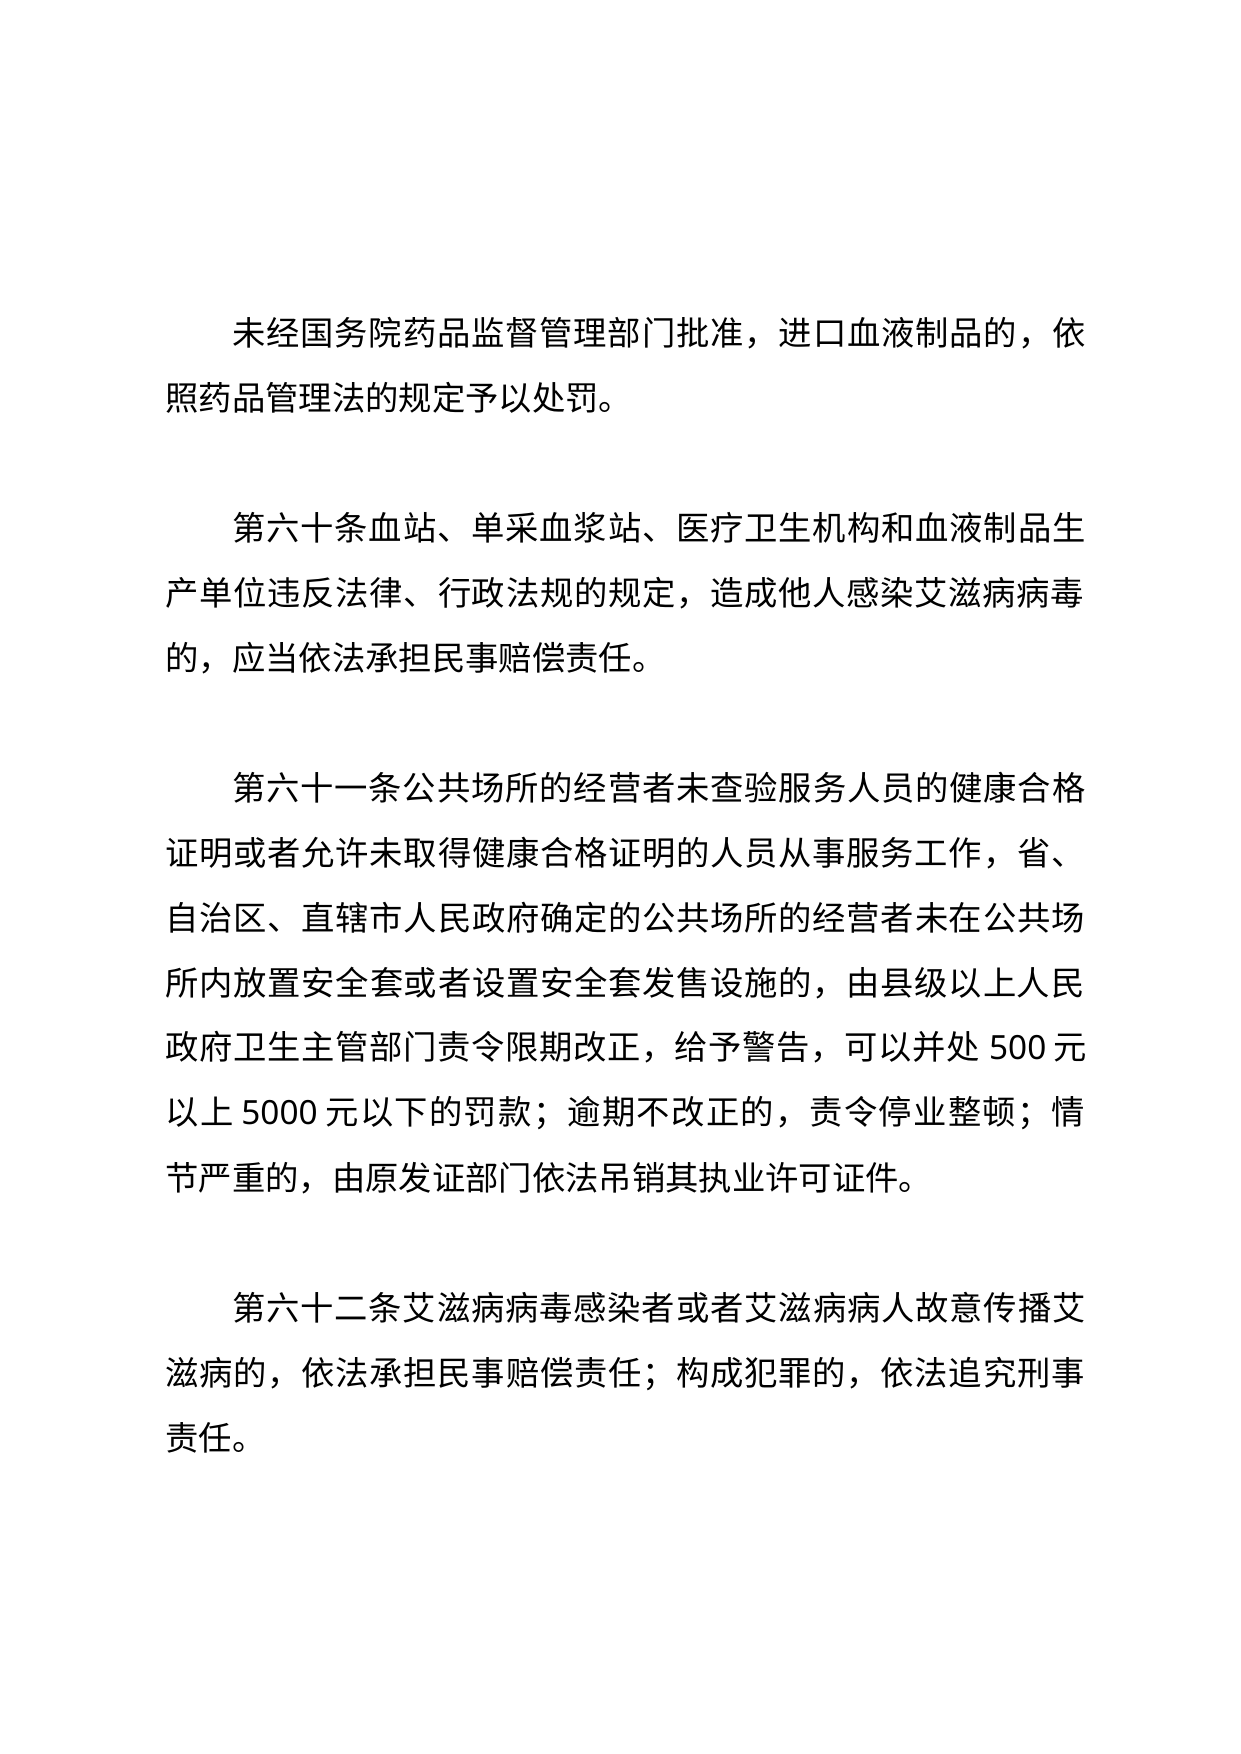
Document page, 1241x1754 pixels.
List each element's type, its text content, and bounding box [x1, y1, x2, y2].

text 未经国务院药品监督管理部门批准，进口血液制品的，依照药品管理法的规定予以处罚。 [165, 298, 1087, 428]
text 第六十条血站、单采血浆站、医疗卫生机构和血液制品生产单位违反法律、行政法规的规定，造成他人感染艾滋病病毒的，应当依法承担民事赔偿责任。 [165, 493, 1087, 688]
text 第六十二条艾滋病病毒感染者或者艾滋病病人故意传播艾滋病的，依法承担民事赔偿责任；构成犯罪的，依法追究刑事责任。 [165, 1273, 1087, 1468]
text 第六十一条公共场所的经营者未查验服务人员的健康合格证明或者允许未取得健康合格证明的人员从事服务工作，省、自治区、直辖市人民政府确定的公共场所的经营者未在公共场所内放置安全套或者设置安全套发售设施的，由县级以上人民政府卫生主管部门责令限期改正，给予警告，可以并处500元以上5000元以下的罚款；逾期不改正的，责令停业整顿；情节严重的，由原发证部门依法吊销其执业许可证件。 [165, 753, 1087, 1208]
